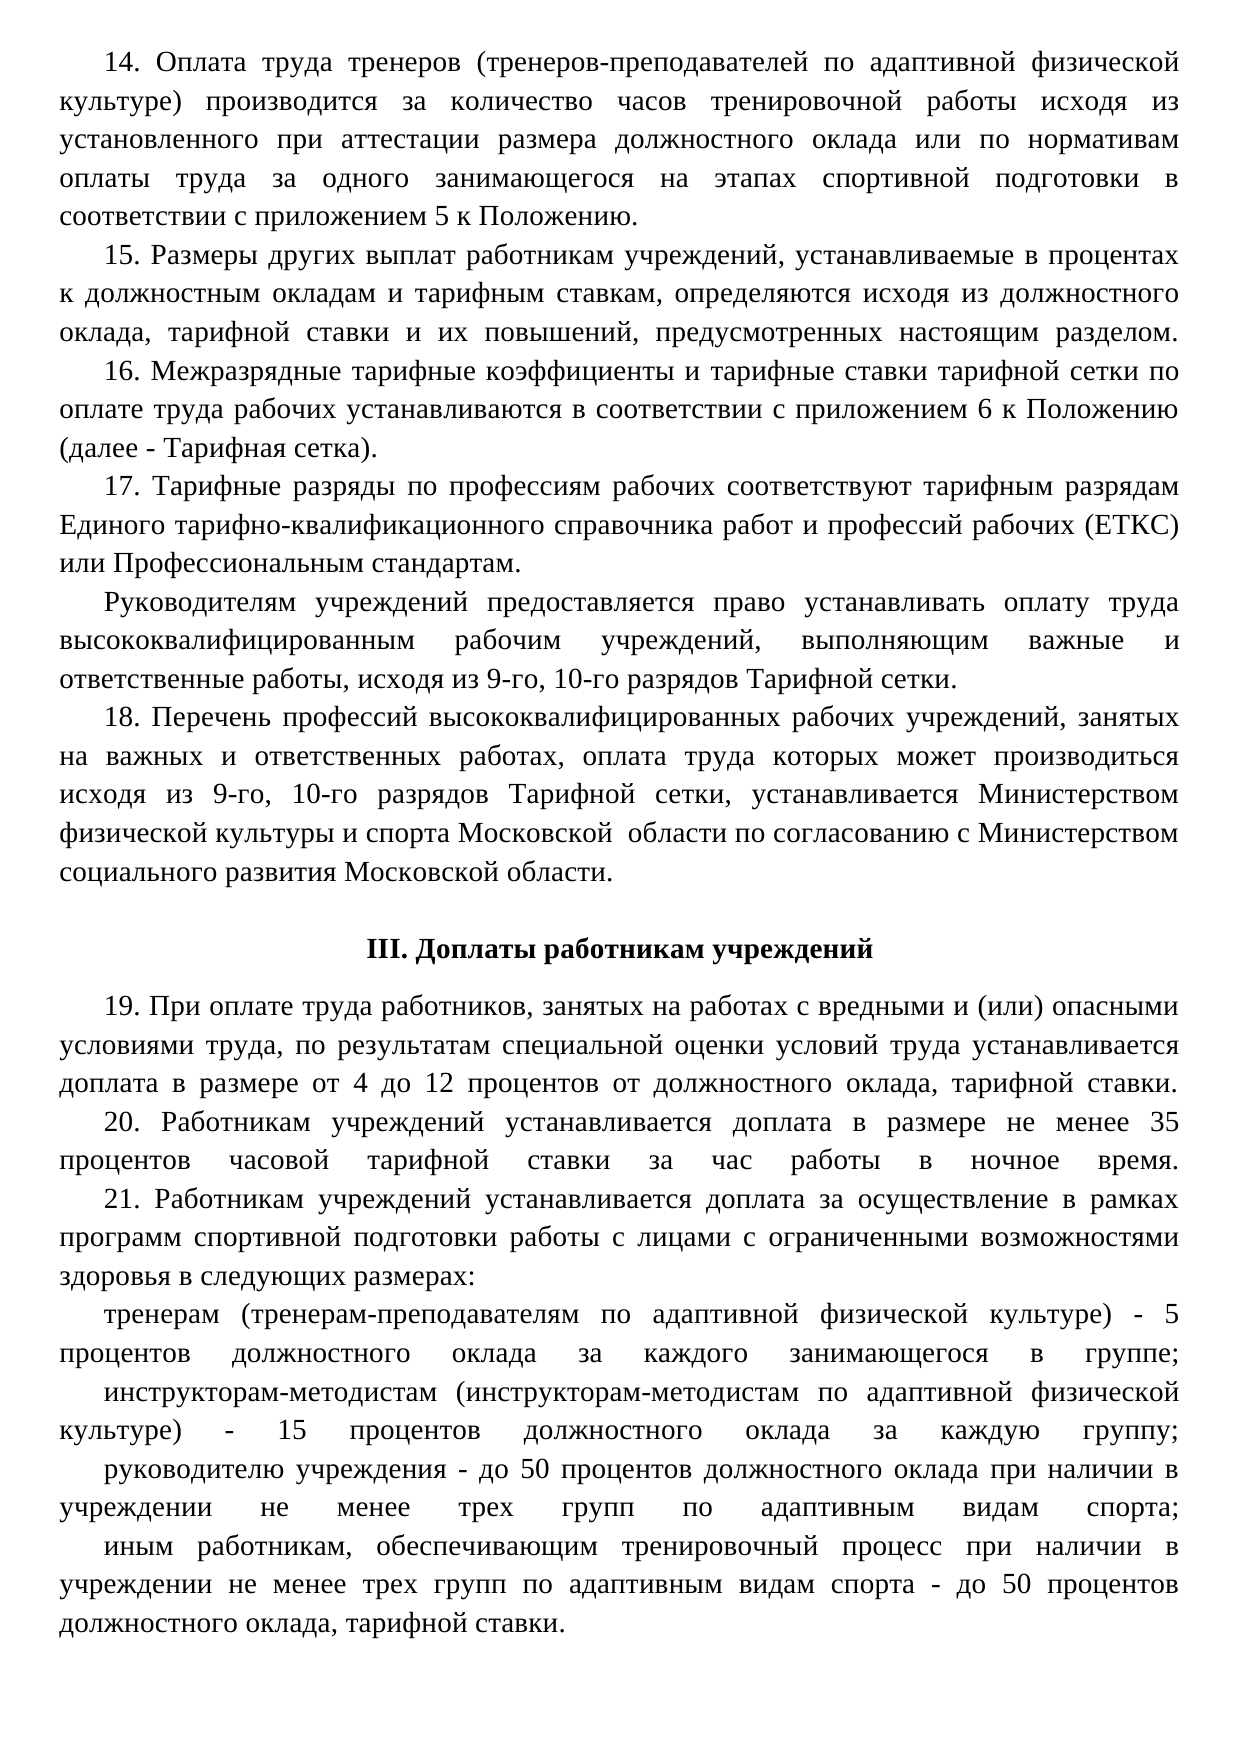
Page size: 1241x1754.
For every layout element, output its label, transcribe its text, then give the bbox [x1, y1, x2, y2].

text 17. Тарифные разряды по профессиям рабочих соответствуют тарифным разрядам Единого тарифно-квалификационного справочника работ и профессий рабочих (ЕТКС) или Профессиональным стандартам. [59, 468, 1181, 579]
text Руководителям учреждений предоставляется право устанавливать оплату труда высококвалифицированным рабочим учреждений, выполняющим важные и ответственные работы, исходя из 9-го, 10-го разрядов Тарифной сетки. [59, 584, 1181, 694]
text III. Доплаты работникам учреждений [59, 931, 1181, 965]
text 18. Перечень профессий высококвалифицированных рабочих учреждений, занятых на важных и ответственных работах, оплата труда которых может производиться исходя из 9-го, 10-го разрядов Тарифной сетки, устанавливается Министерством физической культуры и спорта Московской области по согласованию с Министерством социального развития Московской области. [59, 699, 1181, 887]
text 14. Оплата труда тренеров (тренеров-преподавателей по адаптивной физической культуре) производится за количество часов тренировочной работы исходя из установленного при аттестации размера должностного оклада или по нормативам оплаты труда за одного занимающегося на этапах спортивной подготовки в соответствии с приложением 5 к Положению. [59, 44, 1181, 232]
text 19. При оплате труда работников, занятых на работах с вредными и (или) опасными условиями труда, по результатам специальной оценки условий труда устанавливается доплата в размере от 4 до 12 процентов от должностного оклада, тарифной ставки. 20. Работникам учреждений устанавливается доплата в размере не менее 35 процентов часовой тарифной ставки за час работы в ночное время. 21. Работникам учреждений устанавливается доплата за осуществление в рамках программ спортивной подготовки работы с лицами с ограниченными возможностями здоровья в следующих размерах: [59, 988, 1181, 1292]
text тренерам (тренерам-преподавателям по адаптивной физической культуре) - 5 процентов должностного оклада за каждого занимающегося в группе; инструкторам-методистам (инструкторам-методистам по адаптивной физической культуре) - 15 процентов должностного оклада за каждую группу; руководителю учреждения - до 50 процентов должностного оклада при наличии в учреждении не менее трех групп по адаптивным видам спорта; иным работникам, обеспечивающим тренировочный процесс при наличии в учреждении не менее трех групп по адаптивным видам спорта - до 50 процентов должностного оклада, тарифной ставки. [59, 1297, 1181, 1638]
text 15. Размеры других выплат работникам учреждений, устанавливаемые в процентах к должностным окладам и тарифным ставкам, определяются исходя из должностного оклада, тарифной ставки и их повышений, предусмотренных настоящим разделом. 16. Межразрядные тарифные коэффициенты и тарифные ставки тарифной сетки по оплате труда рабочих устанавливаются в соответствии с приложением 6 к Положению (далее - Тарифная сетка). [59, 237, 1181, 463]
